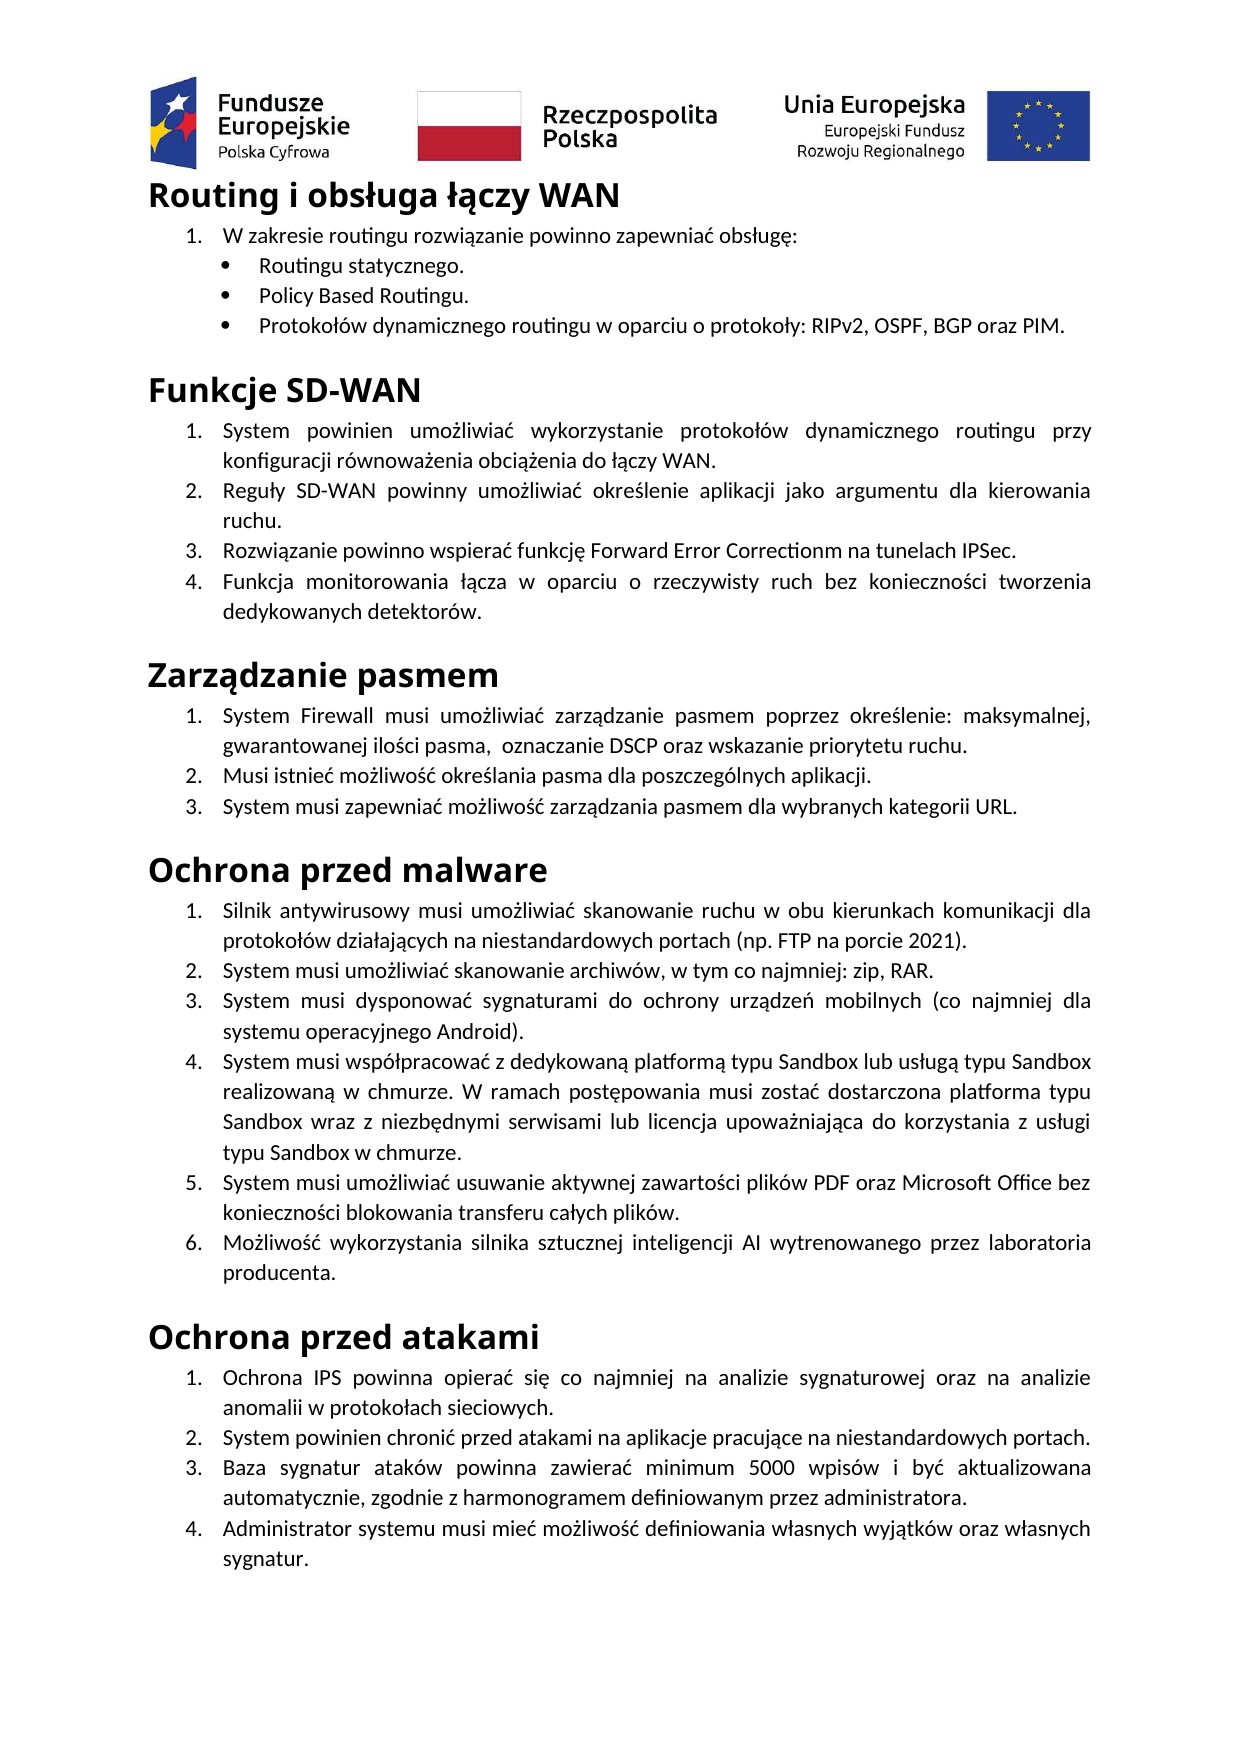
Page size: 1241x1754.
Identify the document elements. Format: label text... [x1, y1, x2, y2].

list Rozwiązanie powinno wspierać funkcję Forward Error Correctionm na tunelach IPSec. [185, 537, 1093, 564]
list W zakresie routingu rozwiązanie powinno zapewniać obsługę: [185, 221, 1093, 249]
list System powinien umożliwiać wykorzystanie protokołów dynamicznego routingu przy konfiguracji równoważenia obciążenia do łączy WAN. [185, 416, 1093, 474]
list Protokołów dynamicznego routingu w oparciu o protokoły: RIPv2, OSPF, BGP oraz PIM. [221, 312, 1093, 339]
list Silnik antywirusowy musi umożliwiać skanowanie ruchu w obu kierunkach komunikacji dla protokołów działających na niestandardowych portach (np. FTP na porcie 2021). [185, 896, 1093, 954]
list Musi istnieć możliwość określania pasma dla poszczególnych aplikacji. [185, 762, 1093, 789]
list System musi zapewniać możliwość zarządzania pasmem dla wybranych kategorii URL. [185, 792, 1093, 820]
list System musi umożliwiać usuwanie aktywnej zawartości plików PDF oraz Microsoft Office bez konieczności blokowania transferu całych plików. [185, 1168, 1093, 1226]
subtitle Funkcje SD-WAN [148, 367, 1093, 412]
list Funkcja monitorowania łącza w oparciu o rzeczywisty ruch bez konieczności tworzenia dedykowanych detektorów. [185, 567, 1093, 625]
list Możliwość wykorzystania silnika sztucznej inteligencji AI wytrenowanego przez laboratoria producenta. [185, 1228, 1093, 1286]
subtitle Ochrona przed atakami [148, 1314, 1093, 1359]
list Reguły SD-WAN powinny umożliwiać określenie aplikacji jako argumentu dla kierowania ruchu. [185, 476, 1093, 534]
list System musi dysponować sygnaturami do ochrony urządzeń mobilnych (co najmniej dla systemu operacyjnego Android). [185, 987, 1093, 1045]
list System musi umożliwiać skanowanie archiwów, w tym co najmniej: zip, RAR. [185, 956, 1093, 984]
subtitle Zarządzanie pasmem [148, 652, 1093, 698]
list Baza sygnatur ataków powinna zawierać minimum 5000 wpisów i być aktualizowana automatycznie, zgodnie z harmonogramem definiowanym przez administratora. [185, 1453, 1093, 1511]
list Administrator systemu musi mieć możliwość definiowania własnych wyjątków oraz własnych sygnatur. [185, 1514, 1093, 1572]
subtitle Ochrona przed malware [148, 847, 1093, 892]
list Routingu statycznego. [221, 251, 1093, 279]
list Ochrona IPS powinna opierać się co najmniej na analizie sygnaturowej oraz na analizie anomalii w protokołach sieciowych. [185, 1363, 1093, 1421]
list System Firewall musi umożliwiać zarządzanie pasmem poprzez określenie: maksymalnej, gwarantowanej ilości pasma, oznaczanie DSCP oraz wskazanie priorytetu ruchu. [185, 701, 1093, 759]
list Policy Based Routingu. [221, 281, 1093, 309]
subtitle Routing i obsługa łączy WAN [148, 172, 1093, 217]
list System musi współpracować z dedykowaną platformą typu Sandbox lub usługą typu Sandbox realizowaną w chmurze. W ramach postępowania musi zostać dostarczona platforma typu Sandbox wraz z niezbędnymi serwisami lub licencja upoważniająca do korzystania z usługi typu Sandbox w chmurze. [185, 1047, 1093, 1166]
list System powinien chronić przed atakami na aplikacje pracujące na niestandardowych portach. [185, 1423, 1093, 1451]
